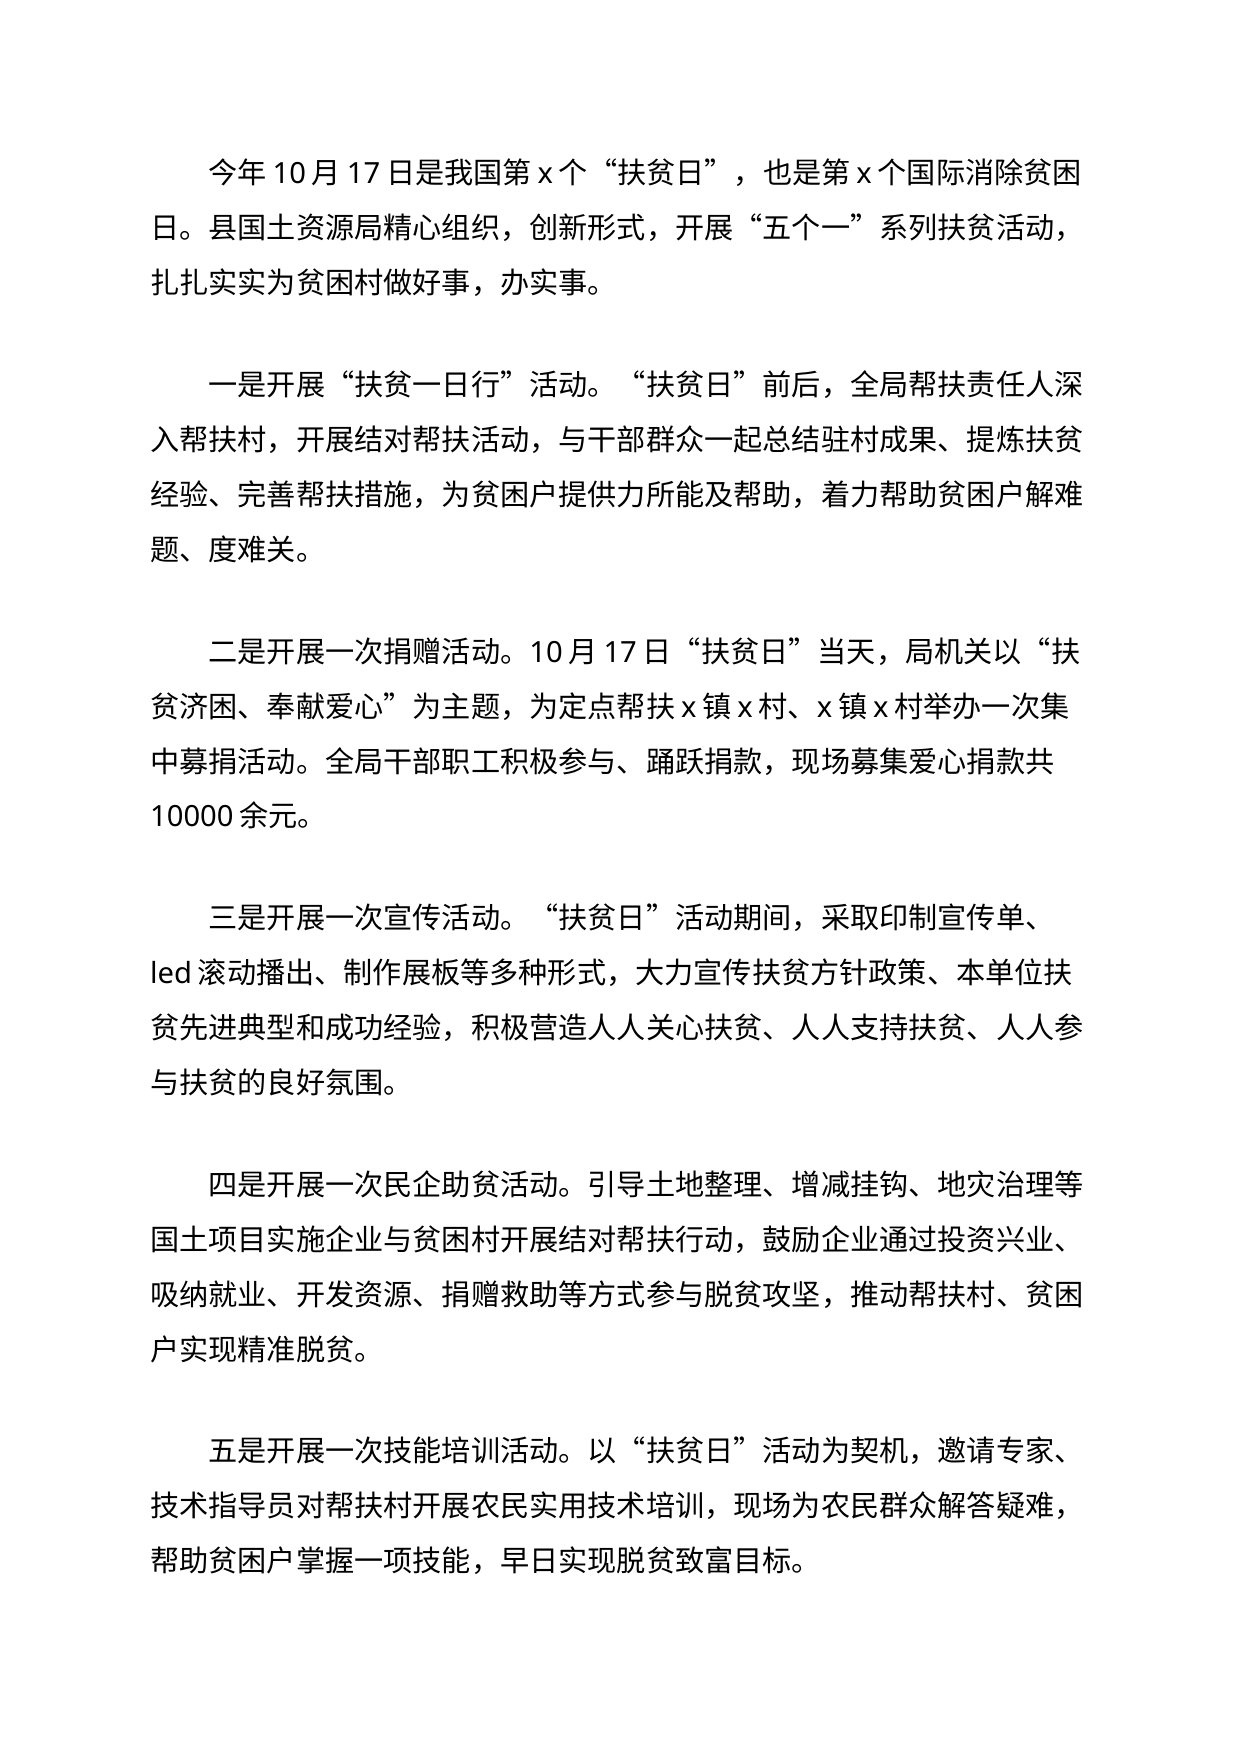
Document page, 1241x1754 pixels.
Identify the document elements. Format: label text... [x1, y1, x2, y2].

text 今年10月17日是我国第x个“扶贫日”，也是第x个国际消除贫困日。县国土资源局精心组织，创新形式，开展“五个一”系列扶贫活动，扎扎实实为贫困村做好事，办实事。 [150, 150, 1090, 302]
text 二是开展一次捐赠活动。10月17日“扶贫日”当天，局机关以“扶贫济困、奉献爱心”为主题，为定点帮扶x镇x村、x镇x村举办一次集中募捐活动。全局干部职工积极参与、踊跃捐款，现场募集爱心捐款共10000余元。 [150, 628, 1090, 835]
text 四是开展一次民企助贫活动。引导土地整理、增减挂钩、地灾治理等国土项目实施企业与贫困村开展结对帮扶行动，鼓励企业通过投资兴业、吸纳就业、开发资源、捐赠救助等方式参与脱贫攻坚，推动帮扶村、贫困户实现精准脱贫。 [150, 1162, 1090, 1368]
text 三是开展一次宣传活动。“扶贫日”活动期间，采取印制宣传单、led滚动播出、制作展板等多种形式，大力宣传扶贫方针政策、本单位扶贫先进典型和成功经验，积极营造人人关心扶贫、人人支持扶贫、人人参与扶贫的良好氛围。 [150, 895, 1090, 1102]
text 一是开展“扶贫一日行”活动。“扶贫日”前后，全局帮扶责任人深入帮扶村，开展结对帮扶活动，与干部群众一起总结驻村成果、提炼扶贫经验、完善帮扶措施，为贫困户提供力所能及帮助，着力帮助贫困户解难题、度难关。 [150, 362, 1090, 569]
text 五是开展一次技能培训活动。以“扶贫日”活动为契机，邀请专家、技术指导员对帮扶村开展农民实用技术培训，现场为农民群众解答疑难，帮助贫困户掌握一项技能，早日实现脱贫致富目标。 [150, 1428, 1090, 1580]
